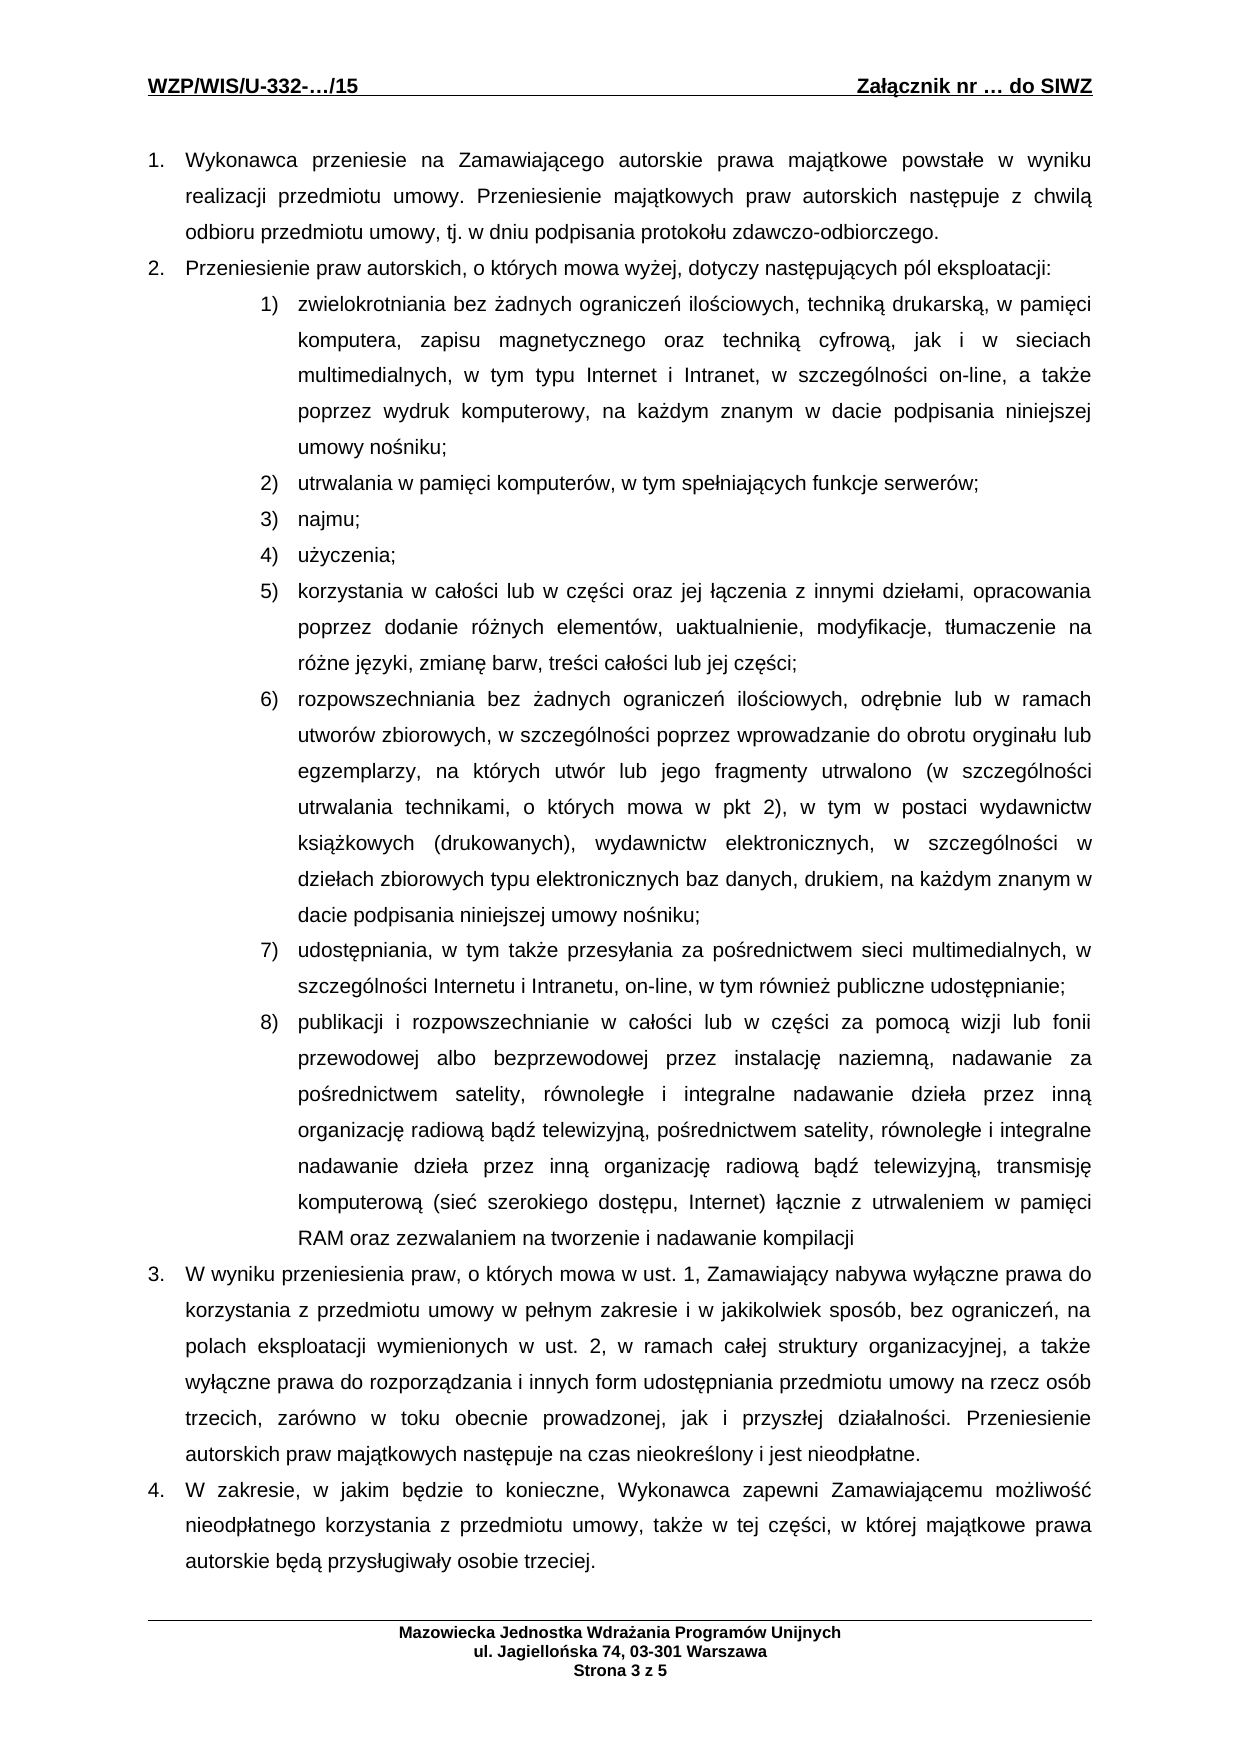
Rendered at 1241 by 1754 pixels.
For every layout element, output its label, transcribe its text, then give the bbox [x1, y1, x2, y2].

list użyczenia; [260, 543, 1092, 567]
list udostępniania, w tym także przesyłania za pośrednictwem sieci multimedialnych, w szczególności Internetu i Intranetu, on-line, w tym również publiczne udostępnianie; [260, 938, 1092, 998]
list W wyniku przeniesienia praw, o których mowa w ust. 1, Zamawiający nabywa wyłączne prawa do korzystania z przedmiotu umowy w pełnym zakresie i w jakikolwiek sposób, bez ograniczeń, na polach eksploatacji wymienionych w ust. 2, w ramach całej struktury organizacyjnej, a także wyłączne prawa do rozporządzania i innych form udostępniania przedmiotu umowy na rzecz osób trzecich, zarówno w toku obecnie prowadzonej, jak i przyszłej działalności. Przeniesienie autorskich praw majątkowych następuje na czas nieokreślony i jest nieodpłatne. [148, 1262, 1092, 1465]
list rozpowszechniania bez żadnych ograniczeń ilościowych, odrębnie lub w ramach utworów zbiorowych, w szczególności poprzez wprowadzanie do obrotu oryginału lub egzemplarzy, na których utwór lub jego fragmenty utrwalono (w szczególności utrwalania technikami, o których mowa w pkt 2), w tym w postaci wydawnictw książkowych (drukowanych), wydawnictw elektronicznych, w szczególności w dziełach zbiorowych typu elektronicznych baz danych, drukiem, na każdym znanym w dacie podpisania niniejszej umowy nośniku; [260, 687, 1092, 926]
list korzystania w całości lub w części oraz jej łączenia z innymi dziełami, opracowania poprzez dodanie różnych elementów, uaktualnienie, modyfikacje, tłumaczenie na różne języki, zmianę barw, treści całości lub jej części; [260, 579, 1092, 675]
list publikacji i rozpowszechnianie w całości lub w części za pomocą wizji lub fonii przewodowej albo bezprzewodowej przez instalację naziemną, nadawanie za pośrednictwem satelity, równoległe i integralne nadawanie dzieła przez inną organizację radiową bądź telewizyjną, pośrednictwem satelity, równoległe i integralne nadawanie dzieła przez inną organizację radiową bądź telewizyjną, transmisję komputerową (sieć szerokiego dostępu, Internet) łącznie z utrwaleniem w pamięci RAM oraz zezwalaniem na tworzenie i nadawanie kompilacji [260, 1010, 1092, 1250]
list Przeniesienie praw autorskich, o których mowa wyżej, dotyczy następujących pól eksploatacji: [148, 256, 1092, 279]
list Wykonawca przeniesie na Zamawiającego autorskie prawa majątkowe powstałe w wyniku realizacji przedmiotu umowy. Przeniesienie majątkowych praw autorskich następuje z chwilą odbioru przedmiotu umowy, tj. w dniu podpisania protokołu zdawczo-odbiorczego. [148, 148, 1092, 243]
list najmu; [260, 507, 1092, 531]
list utrwalania w pamięci komputerów, w tym spełniających funkcje serwerów; [260, 471, 1092, 495]
list zwielokrotniania bez żadnych ograniczeń ilościowych, techniką drukarską, w pamięci komputera, zapisu magnetycznego oraz techniką cyfrową, jak i w sieciach multimedialnych, w tym typu Internet i Intranet, w szczególności on-line, a także poprzez wydruk komputerowy, na każdym znanym w dacie podpisania niniejszej umowy nośniku; [260, 291, 1092, 459]
list W zakresie, w jakim będzie to konieczne, Wykonawca zapewni Zamawiającemu możliwość nieodpłatnego korzystania z przedmiotu umowy, także w tej części, w której majątkowe prawa autorskie będą przysługiwały osobie trzeciej. [148, 1477, 1092, 1573]
